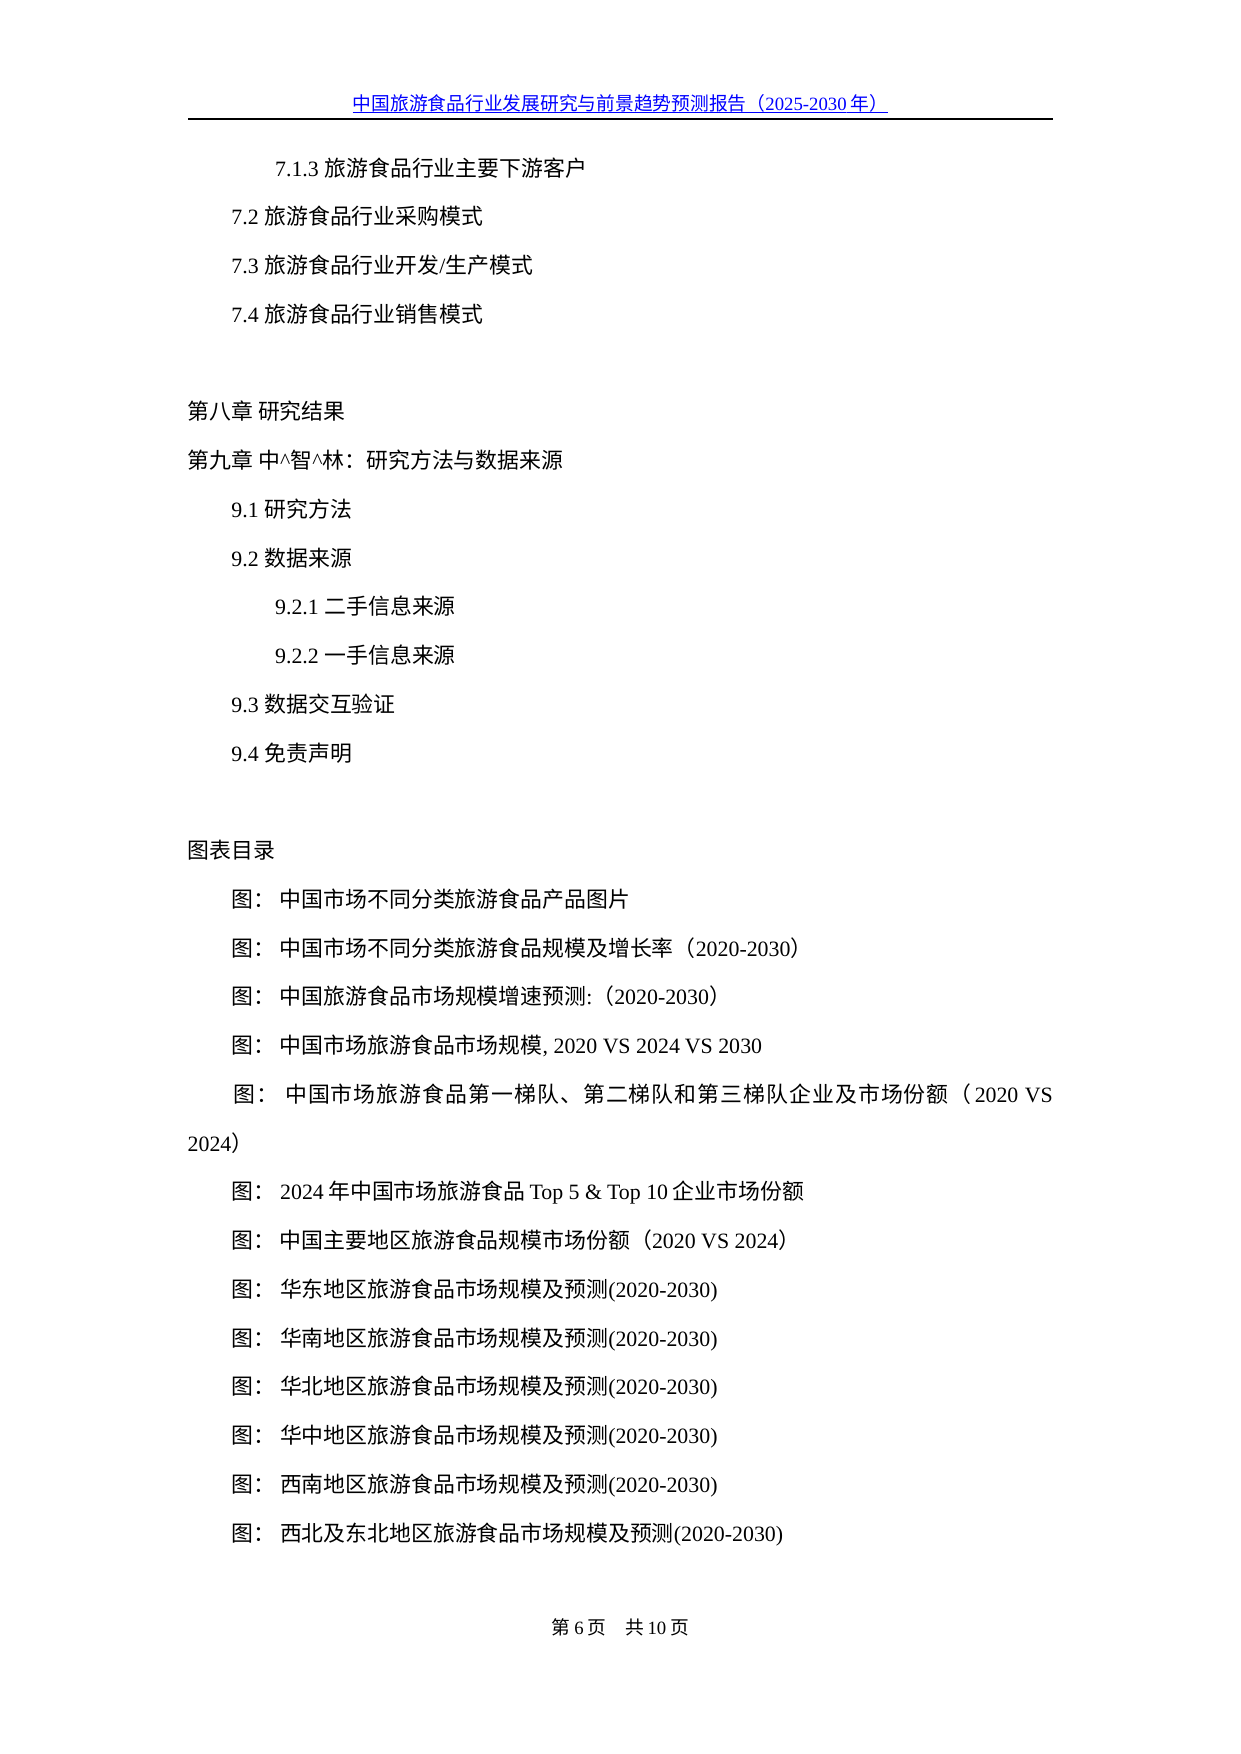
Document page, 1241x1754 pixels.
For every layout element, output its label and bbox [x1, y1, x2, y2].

text [187, 150, 1053, 1548]
